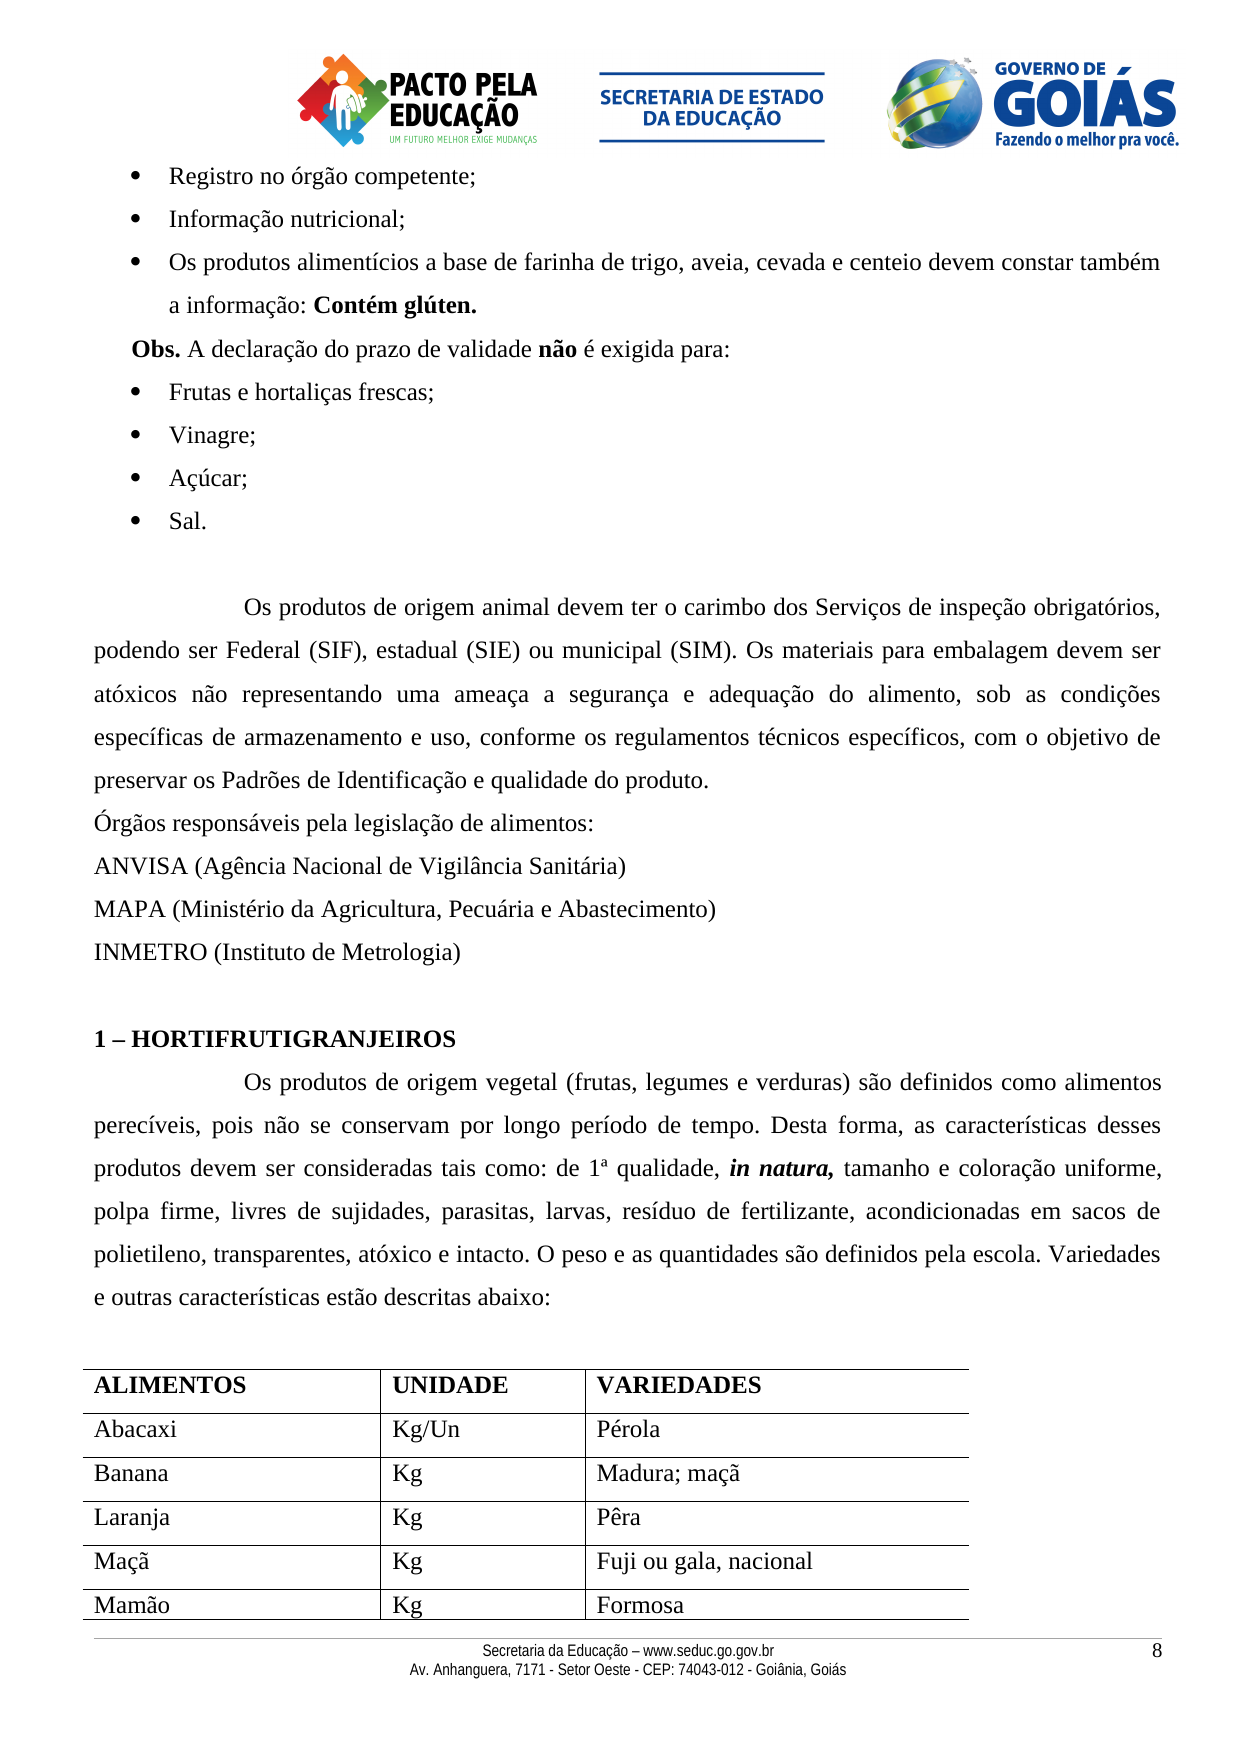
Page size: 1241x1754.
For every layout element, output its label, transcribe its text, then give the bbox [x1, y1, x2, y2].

table_cell Fuji ou gala, nacional [586, 1546, 968, 1589]
text ANVISA (Agência Nacional de Vigilância Sanitária) [94, 851, 1162, 880]
text 1 – HORTIFRUTIGRANJEIROS [94, 1024, 1162, 1052]
picture [288, 49, 1186, 158]
table_cell Mamão [83, 1590, 380, 1619]
text Os produtos de origem animal devem ter o carimbo dos Serviços de inspeção obrigatórios, podendo ser Federal (SIF), estadual (SIE) ou municipal (SIM). Os materiais para embalagem devem ser atóxicos não representando uma ameaça a segurança e adequação do alimento, sob as condições específicas de armazenamento e uso, conforme os regulamentos técnicos específicos, com o objetivo de preservar os Padrões de Identificação e qualidade do produto. [94, 592, 1162, 794]
table_cell Abacaxi [83, 1414, 380, 1457]
text Obs. A declaração do prazo de validade não é exigida para: [131, 334, 1162, 362]
list Registro no órgão competente; [131, 161, 1162, 190]
table_cell Formosa [586, 1590, 968, 1619]
table_header VARIEDADES [586, 1370, 968, 1413]
list Sal. [131, 506, 1162, 535]
list Frutas e hortaliças frescas; [131, 377, 1162, 406]
table_cell Kg [381, 1546, 585, 1589]
table_cell Banana [83, 1458, 380, 1501]
table_header UNIDADE [381, 1370, 585, 1413]
list Informação nutricional; [131, 204, 1162, 233]
table_cell Laranja [83, 1502, 380, 1545]
table_cell Madura; maçã [586, 1458, 968, 1501]
table_cell Kg [381, 1590, 585, 1619]
text Órgãos responsáveis pela legislação de alimentos: [94, 808, 1162, 837]
text MAPA (Ministério da Agricultura, Pecuária e Abastecimento) [94, 894, 1162, 923]
table_cell Maçã [83, 1546, 380, 1589]
table_cell Pêra [586, 1502, 968, 1545]
table_cell Pérola [586, 1414, 968, 1457]
table_cell Kg [381, 1458, 585, 1501]
text INMETRO (Instituto de Metrologia) [94, 937, 1162, 966]
list Vinagre; [131, 420, 1162, 449]
table_header ALIMENTOS [83, 1370, 380, 1413]
list Açúcar; [131, 463, 1162, 492]
table_cell Kg/Un [381, 1414, 585, 1457]
list Os produtos alimentícios a base de farinha de trigo, aveia, cevada e centeio devem constar também a informação: Contém glúten. [131, 247, 1162, 319]
text Os produtos de origem vegetal (frutas, legumes e verduras) são definidos como alimentos perecíveis, pois não se conservam por longo período de tempo. Desta forma, as características desses produtos devem ser consideradas tais como: de 1ª qualidade, in natura, tamanho e coloração uniforme, polpa firme, livres de sujidades, parasitas, larvas, resíduo de fertilizante, acondicionadas em sacos de polietileno, transparentes, atóxico e intacto. O peso e as quantidades são definidos pela escola. Variedades e outras características estão descritas abaixo: [94, 1067, 1162, 1311]
table_cell Kg [381, 1502, 585, 1545]
